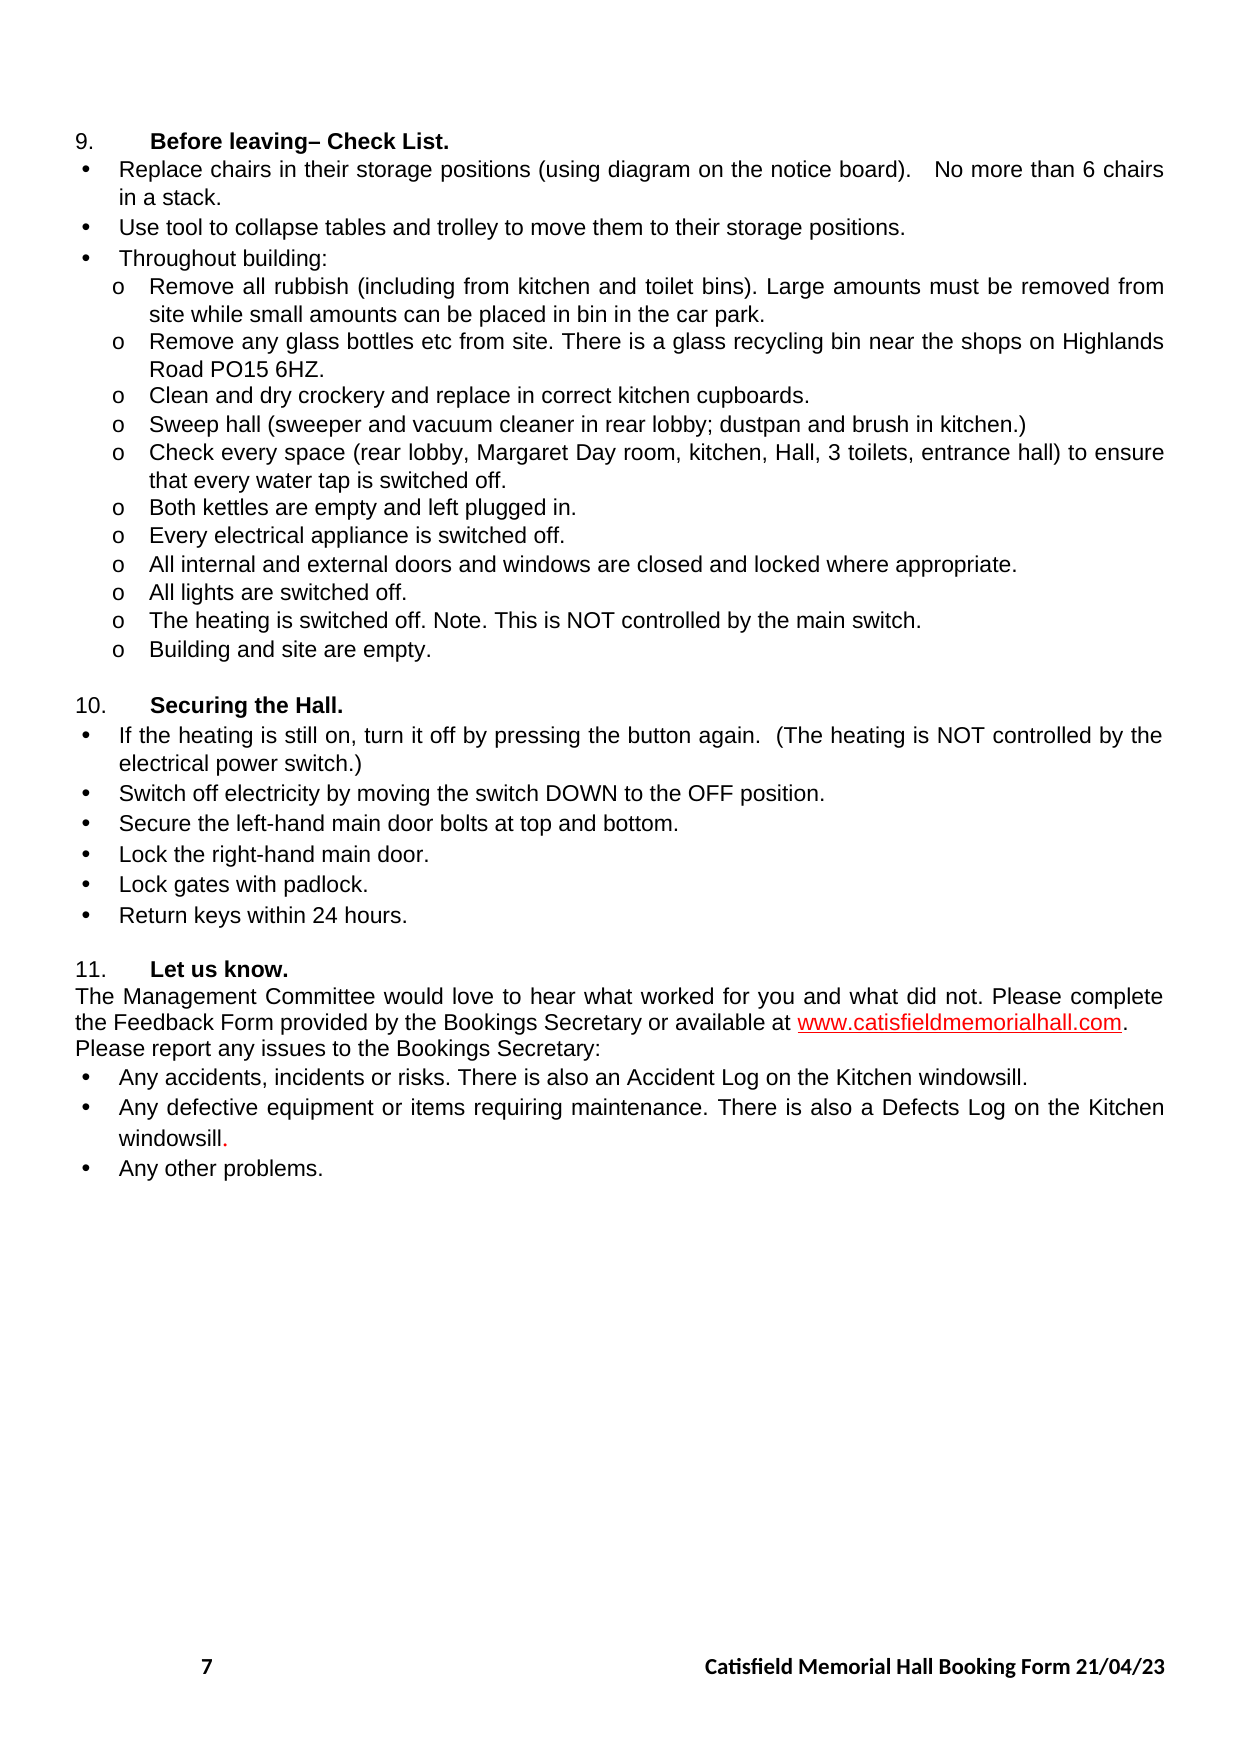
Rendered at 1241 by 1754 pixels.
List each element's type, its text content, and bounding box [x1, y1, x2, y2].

list Return keys within 24 hours. [81, 899, 1165, 928]
list Secure the left-hand main door bolts at top and bottom. [81, 808, 1165, 837]
list Sweep hall (sweeper and vacuum cleaner in rear lobby; dustpan and brush in kitchen.) [111, 411, 1165, 439]
text 11. Let us know. [75, 956, 1165, 983]
list Lock gates with padlock. [81, 869, 1165, 898]
list Replace chairs in their storage positions (using diagram on the notice board). No more than 6 chairs in a stack. [81, 154, 1165, 211]
list Switch off electricity by moving the switch DOWN to the OFF position. [81, 778, 1165, 807]
list Check every space (rear lobby, Margaret Day room, kitchen, Hall, 3 toilets, entrance hall) to ensure that every water tap is switched off. [111, 439, 1165, 494]
text 9. Before leaving– Check List. [75, 128, 1165, 154]
list Any other problems. [81, 1153, 1165, 1182]
list If the heating is still on, turn it off by pressing the button again. (The heating is NOT controlled by the electrical power switch.) [81, 720, 1165, 776]
list Building and site are empty. [111, 636, 1165, 664]
list Remove all rubbish (including from kitchen and toilet bins). Large amounts must be removed from site while small amounts can be placed in bin in the car park. [111, 273, 1165, 328]
list Throughout building: [81, 243, 1165, 271]
list Remove any glass bottles etc from site. There is a glass recycling bin near the shops on Highlands Road PO15 6HZ. [111, 328, 1165, 382]
list Lock the right-hand main door. [81, 839, 1165, 867]
list Use tool to collapse tables and trolley to move them to their storage positions. [81, 212, 1165, 241]
text Please report any issues to the Bookings Secretary: [75, 1035, 1165, 1062]
list All internal and external doors and windows are closed and locked where appropriate. [111, 551, 1165, 579]
list Clean and dry crockery and replace in correct kitchen cupboards. [111, 382, 1165, 411]
list Every electrical appliance is switched off. [111, 522, 1165, 551]
text The Management Committee would love to hear what worked for you and what did not. Please complete the Feedback Form provided by the Bookings Secretary or available at www.catisfieldmemorialhall.com. [75, 983, 1165, 1035]
list Any defective equipment or items requiring maintenance. There is also a Defects Log on the Kitchen windowsill. [81, 1092, 1165, 1151]
list Both kettles are empty and left plugged in. [111, 494, 1165, 522]
list The heating is switched off. Note. This is NOT controlled by the main switch. [111, 607, 1165, 636]
list All lights are switched off. [111, 579, 1165, 607]
list Any accidents, incidents or risks. There is also an Accident Log on the Kitchen windowsill. [81, 1062, 1165, 1091]
text 10. Securing the Hall. [75, 692, 1165, 718]
